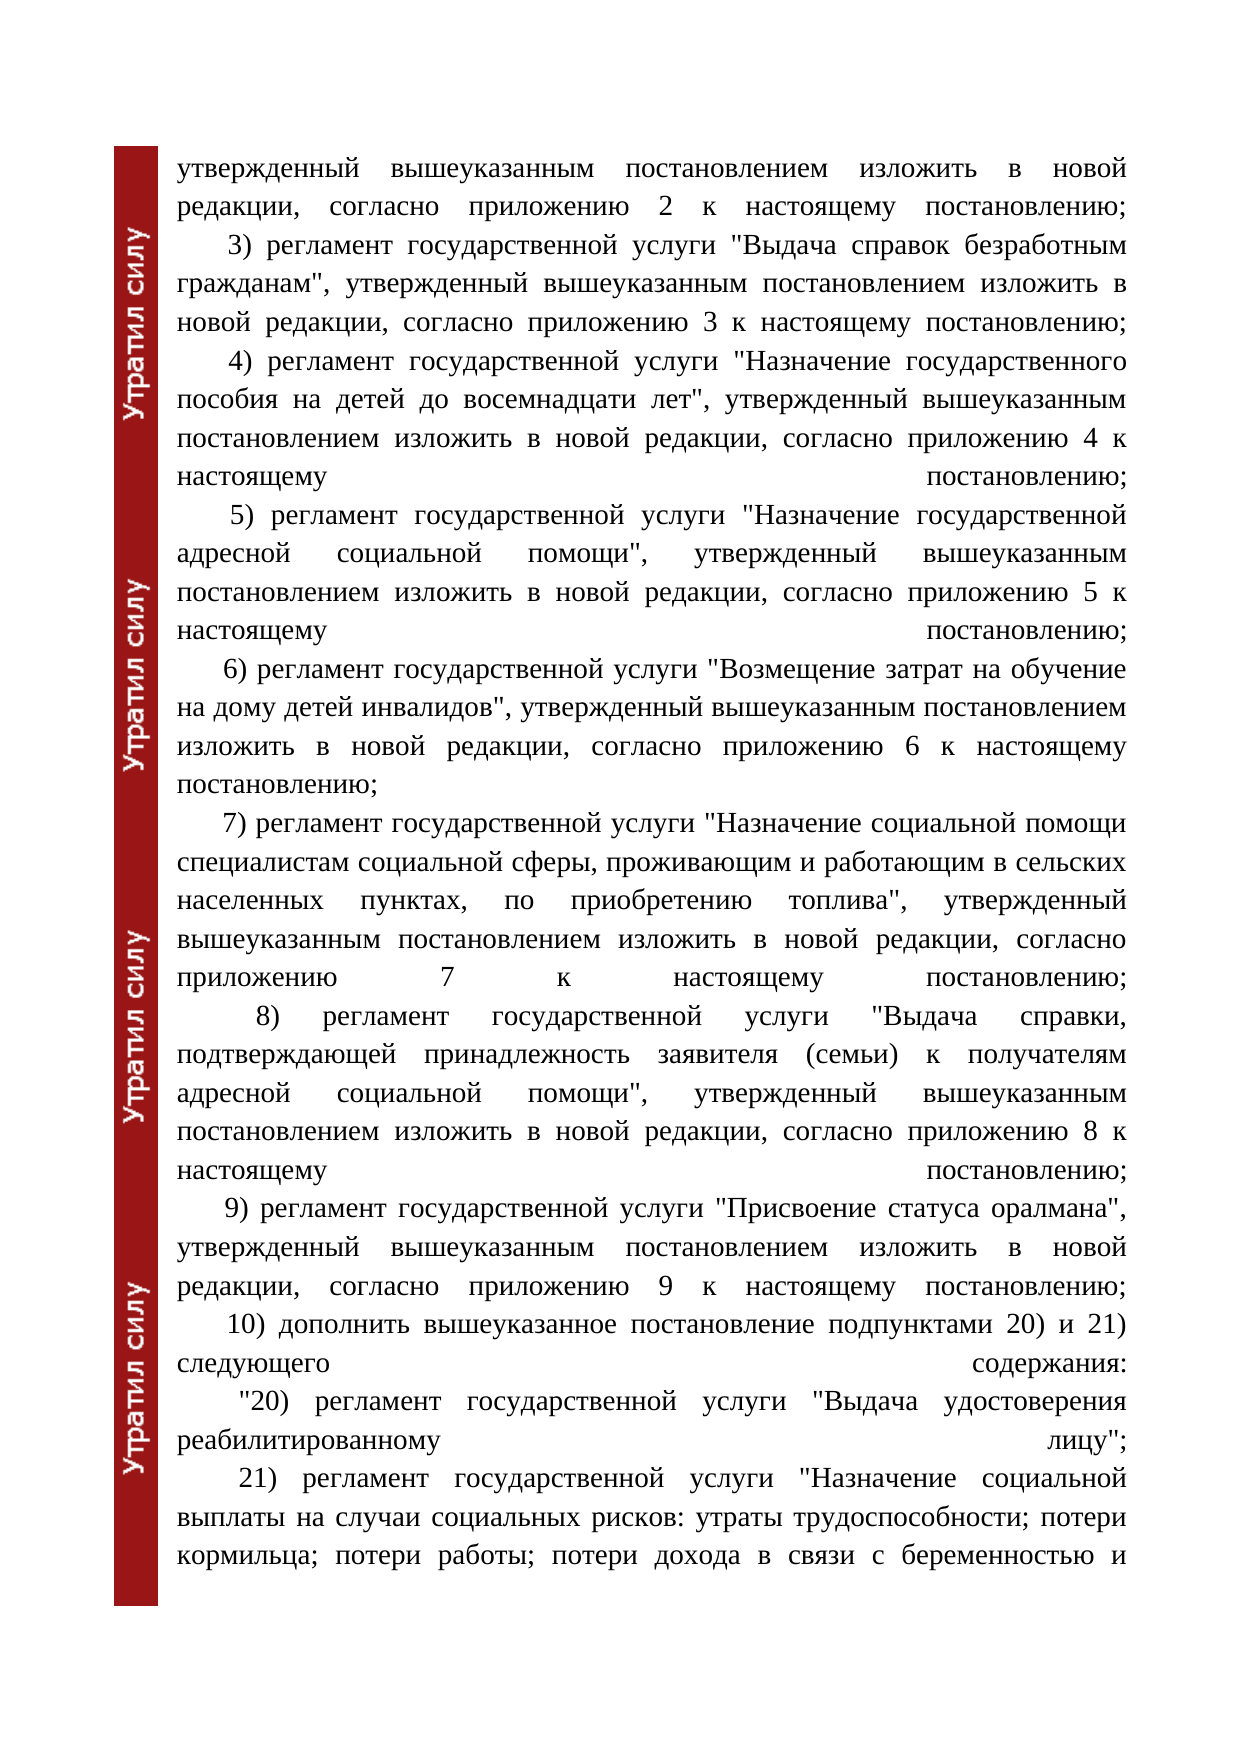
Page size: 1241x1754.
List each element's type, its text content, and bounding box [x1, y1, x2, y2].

picture [114, 146, 158, 150]
picture [114, 1571, 158, 1606]
